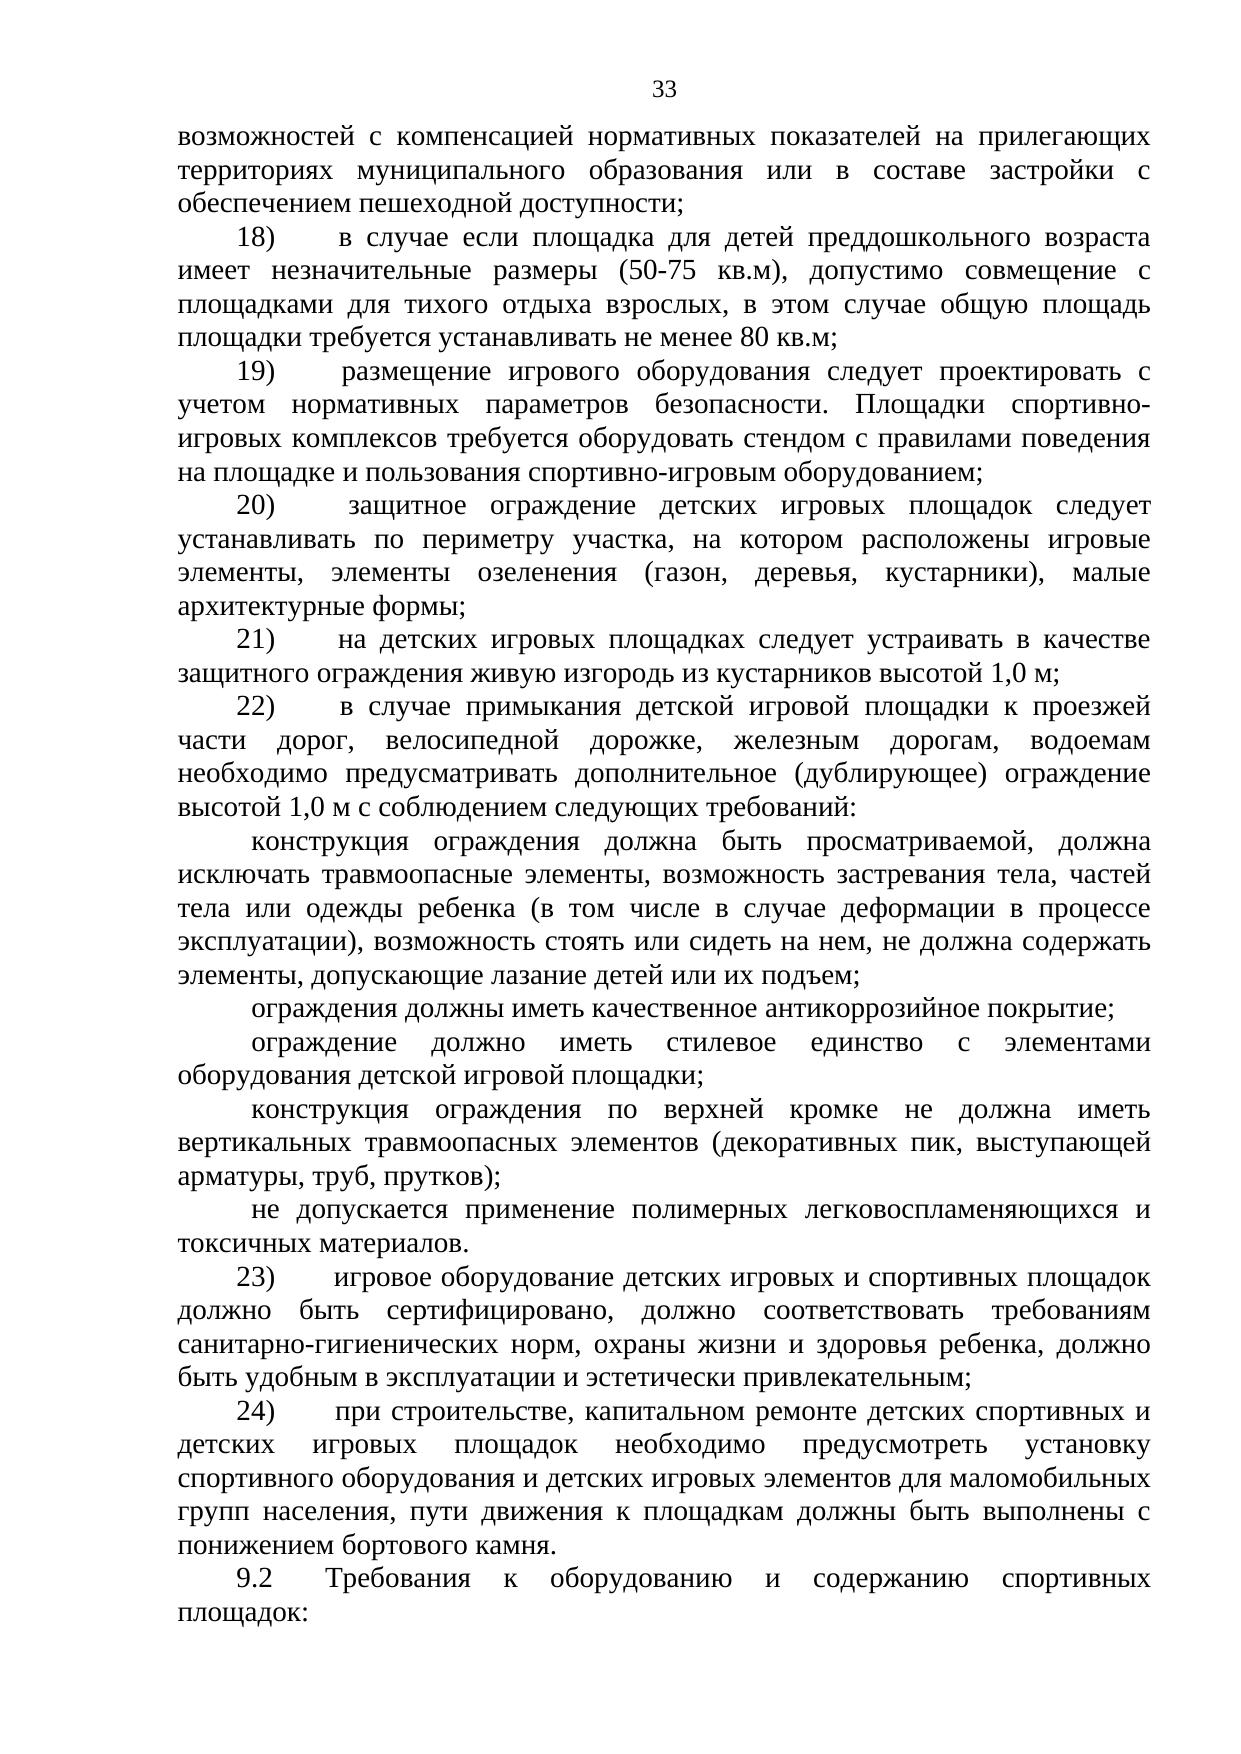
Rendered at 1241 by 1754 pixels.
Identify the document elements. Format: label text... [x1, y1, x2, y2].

list в случае если площадка для детей преддошкольного возраста имеет незначительные размеры (50-75 кв.м), допустимо совмещение с площадками для тихого отдыха взрослых, в этом случае общую площадь площадки требуется устанавливать не менее 80 кв.м; [177, 219, 1152, 353]
list на детских игровых площадках следует устраивать в качестве защитного ограждения живую изгородь из кустарников высотой 1,0 м; [177, 621, 1152, 688]
text ограждение должно иметь стилевое единство с элементами оборудования детской игровой площадки; [177, 1024, 1152, 1091]
text конструкция ограждения должна быть просматриваемой, должна исключать травмоопасные элементы, возможность застревания тела, частей тела или одежды ребенка (в том числе в случае деформации в процессе эксплуатации), возможность стоять или сидеть на нем, не должна содержать элементы, допускающие лазание детей или их подъем; [177, 823, 1152, 990]
text не допускается применение полимерных легковоспламеняющихся и токсичных материалов. [177, 1192, 1152, 1259]
list защитное ограждение детских игровых площадок следует устанавливать по периметру участка, на котором расположены игровые элементы, элементы озеленения (газон, деревья, кустарники), малые архитектурные формы; [177, 487, 1152, 621]
list при строительстве, капитальном ремонте детских спортивных и детских игровых площадок необходимо предусмотреть установку спортивного оборудования и детских игровых элементов для маломобильных групп населения, пути движения к площадкам должны быть выполнены с понижением бортового камня. [177, 1393, 1152, 1561]
list Требования к оборудованию и содержанию спортивных площадок: [177, 1561, 1152, 1628]
list размещение игрового оборудования следует проектировать с учетом нормативных параметров безопасности. Площадки спортивно-игровых комплексов требуется оборудовать стендом с правилами поведения на площадке и пользования спортивно-игровым оборудованием; [177, 353, 1152, 487]
list игровое оборудование детских игровых и спортивных площадок должно быть сертифицировано, должно соответствовать требованиям санитарно-гигиенических норм, охраны жизни и здоровья ребенка, должно быть удобным в эксплуатации и эстетически привлекательным; [177, 1259, 1152, 1393]
text ограждения должны иметь качественное антикоррозийное покрытие; [177, 990, 1152, 1024]
text конструкция ограждения по верхней кромке не должна иметь вертикальных травмоопасных элементов (декоративных пик, выступающей арматуры, труб, прутков); [177, 1091, 1152, 1192]
list в случае примыкания детской игровой площадки к проезжей части дорог, велосипедной дорожке, железным дорогам, водоемам необходимо предусматривать дополнительное (дублирующее) ограждение высотой 1,0 м с соблюдением следующих требований: [177, 688, 1152, 823]
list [177, 118, 1152, 219]
